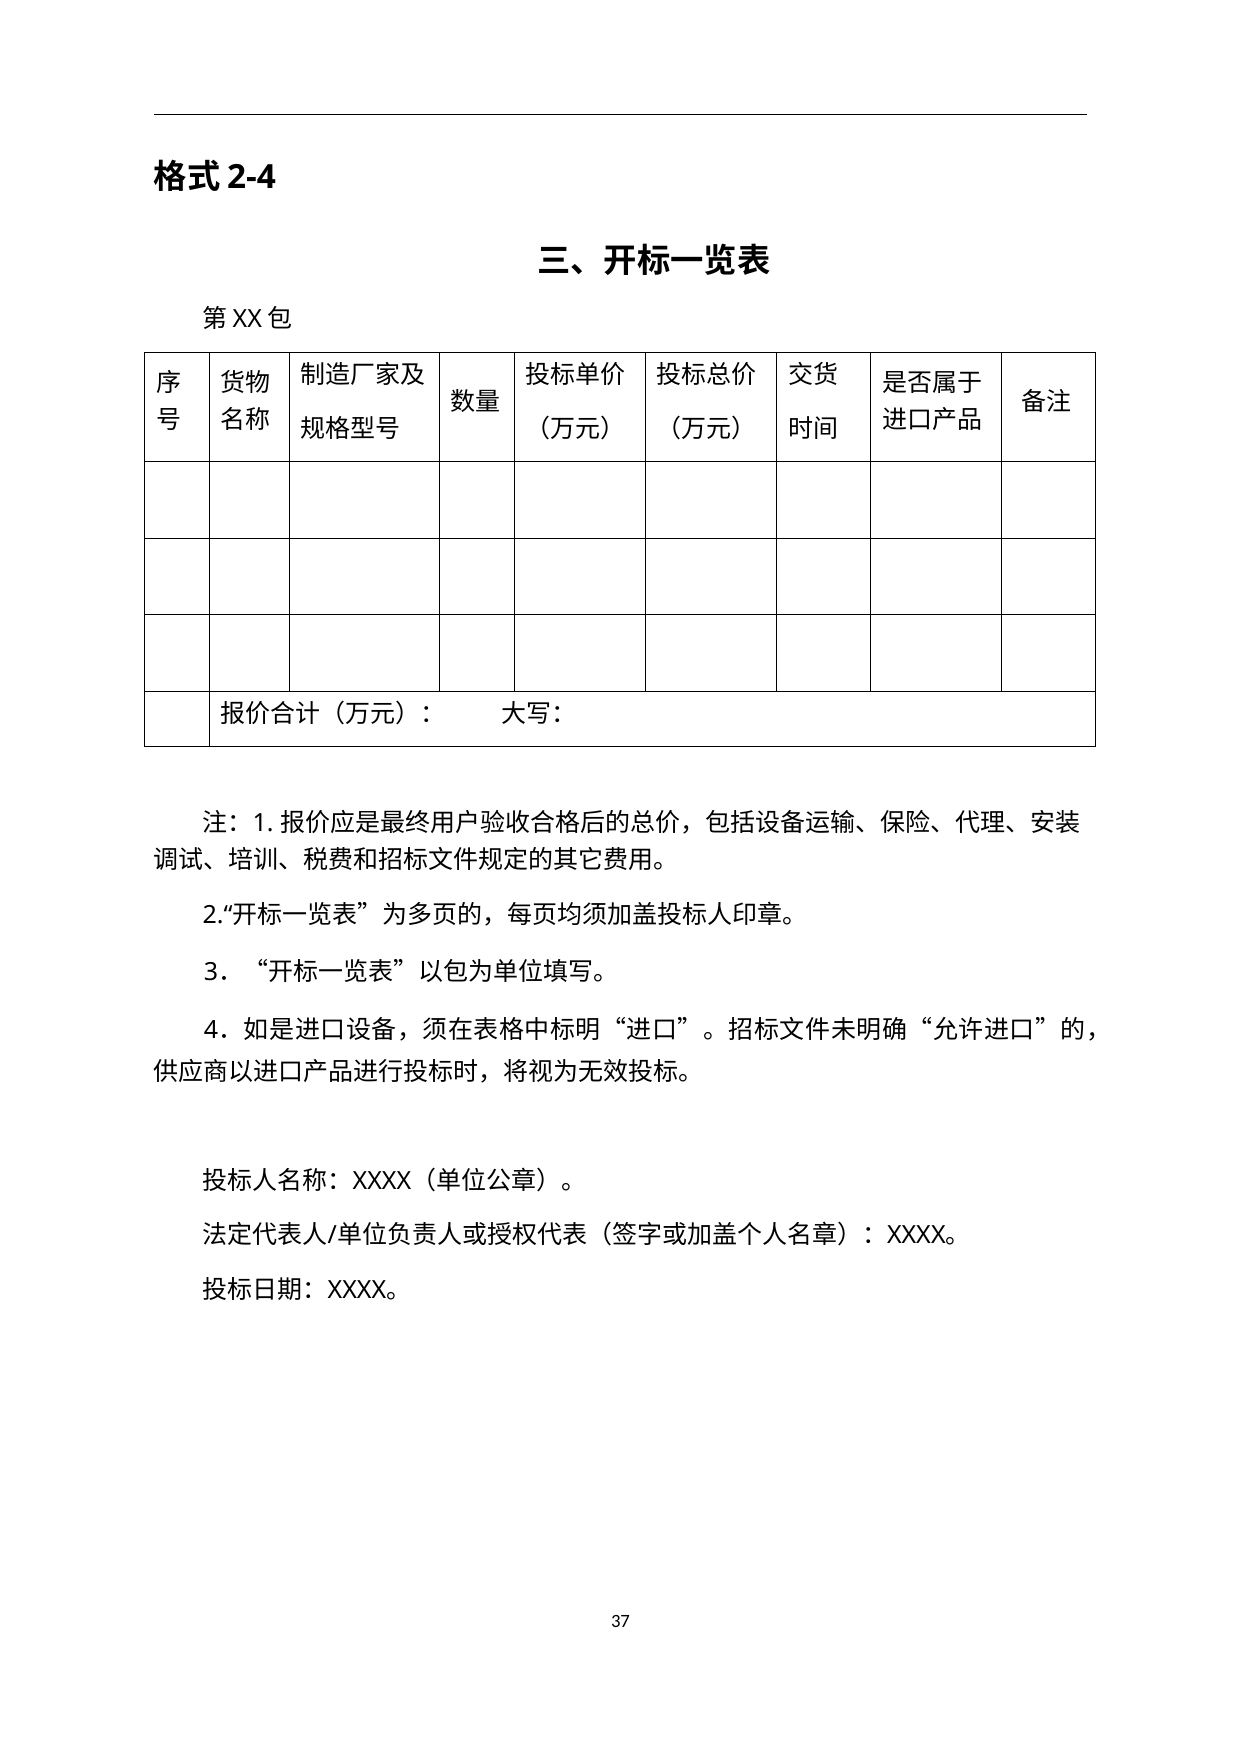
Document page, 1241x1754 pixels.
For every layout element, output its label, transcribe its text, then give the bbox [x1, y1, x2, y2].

table_cell [145, 462, 209, 538]
table_cell [145, 615, 209, 691]
table_cell [777, 462, 870, 538]
table_cell [290, 539, 439, 614]
table_cell [145, 692, 209, 746]
text 三、开标一览表 [153, 239, 1087, 281]
text 注：1. 报价应是最终用户验收合格后的总价，包括设备运输、保险、代理、安装调试、培训、税费和招标文件规定的其它费用。 [153, 801, 1087, 876]
table_header 备注 [1002, 353, 1095, 461]
table_header 投标单价 （万元） [515, 353, 645, 461]
table_cell 报价合计（万元）： 大写： [210, 692, 1095, 746]
table_header 数量 [440, 353, 514, 461]
table_header 是否属于进口产品 [871, 353, 1001, 461]
table_header 制造厂家及 规格型号 [290, 353, 439, 461]
table_cell [1002, 462, 1095, 538]
table_cell [210, 462, 289, 538]
table_cell [440, 615, 514, 691]
table_cell [871, 615, 1001, 691]
table_cell [290, 462, 439, 538]
text 4．如是进口设备，须在表格中标明“进口”。招标文件未明确“允许进口”的，供应商以进口产品进行投标时，将视为无效投标。 [153, 1005, 1087, 1089]
table_cell [145, 539, 209, 614]
text 法定代表人/单位负责人或授权代表（签字或加盖个人名章）：XXXX。 [153, 1214, 1087, 1251]
text 格式2-4 [153, 150, 1087, 198]
table_cell [646, 615, 776, 691]
table_cell [290, 615, 439, 691]
table_cell [1002, 615, 1095, 691]
table_cell [210, 539, 289, 614]
table_cell [646, 462, 776, 538]
table_header 投标总价 （万元） [646, 353, 776, 461]
text 第XX包 [153, 298, 1087, 335]
table_header 序号 [145, 353, 209, 461]
table_cell [1002, 539, 1095, 614]
table_cell [871, 539, 1001, 614]
table_header 货物名称 [210, 353, 289, 461]
text 投标日期：XXXX。 [153, 1268, 1087, 1305]
table_cell [777, 539, 870, 614]
text 2.“开标一览表”为多页的，每页均须加盖投标人印章。 [153, 893, 1087, 930]
text 3．“开标一览表”以包为单位填写。 [153, 947, 1087, 989]
table_cell [871, 462, 1001, 538]
table_cell [515, 462, 645, 538]
table_header 交货 时间 [777, 353, 870, 461]
table_cell [777, 615, 870, 691]
table_cell [210, 615, 289, 691]
table_cell [515, 539, 645, 614]
text 投标人名称：XXXX（单位公章）。 [153, 1159, 1087, 1197]
table_cell [440, 539, 514, 614]
table_cell [515, 615, 645, 691]
table_cell [646, 539, 776, 614]
table_cell [440, 462, 514, 538]
